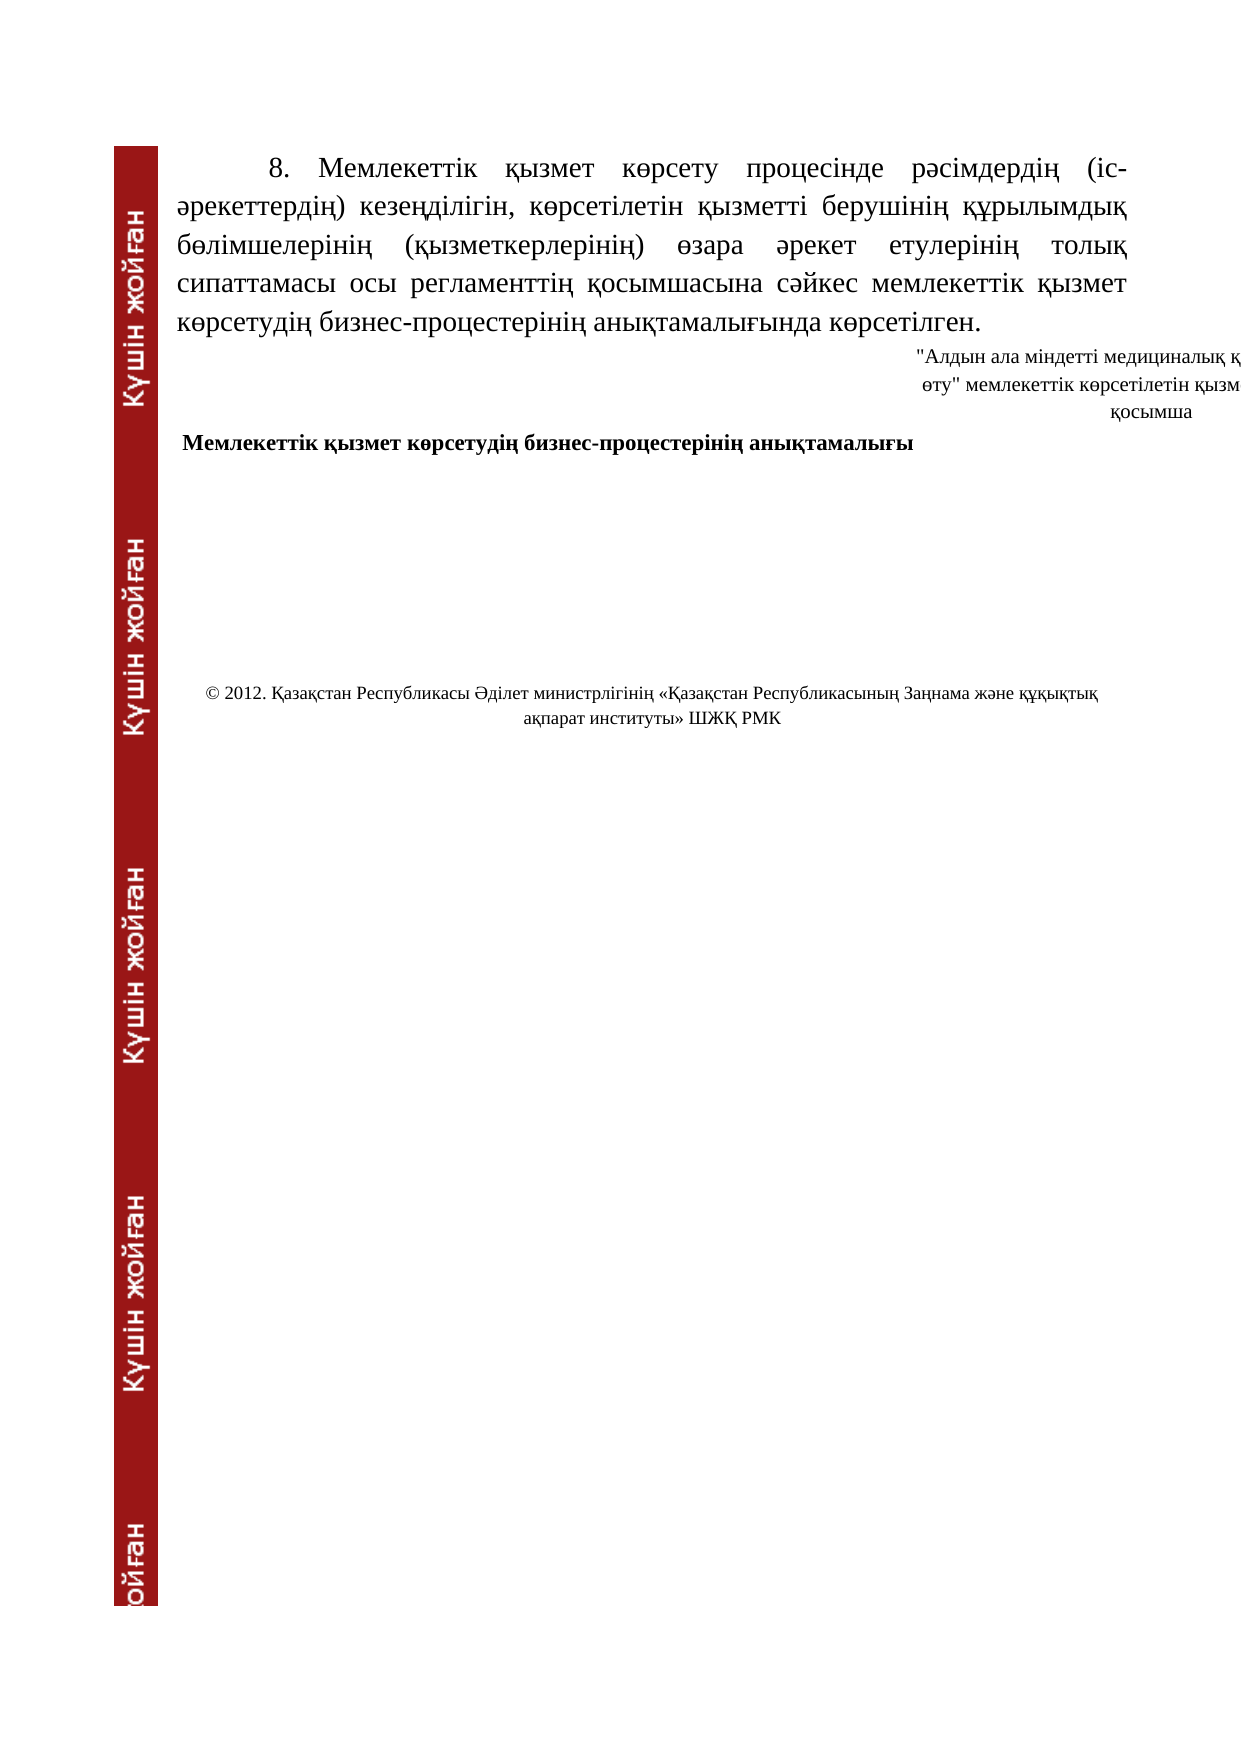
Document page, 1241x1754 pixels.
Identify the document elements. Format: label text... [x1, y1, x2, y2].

picture [114, 146, 158, 150]
picture [114, 729, 158, 1606]
picture [114, 455, 158, 682]
text 8. Мемлекеттік қызмет көрсету процесінде рәсімдердің (іс-әрекеттердің) кезеңділігін, көрсетілетін қызметті берушінің құрылымдық бөлімшелерінің (қызметкерлерінің) өзара әрекет етулерінің толық сипаттамасы осы регламенттің қосымшасына сәйкес мемлекеттік қызмет көрсетудің бизнес-процестерінің анықтамалығында көрсетілген. [112, 150, 1128, 338]
picture [114, 338, 158, 343]
table_header "Алдын ала міндетті медициналық қарап-тексеруден өту" мемлекеттік көрсетілетін қызмет регламентіне қосымша [912, 343, 1240, 429]
text Мемлекеттік қызмет көрсетудің бизнес-процестерінің анықтамалығы [112, 429, 1128, 455]
text © 2012. Қазақстан Республикасы Әділет министрлігінің «Қазақстан Республикасының Заңнама және құқықтық ақпарат институты» ШЖҚ РМК [112, 682, 1128, 729]
table_header [101, 343, 912, 429]
